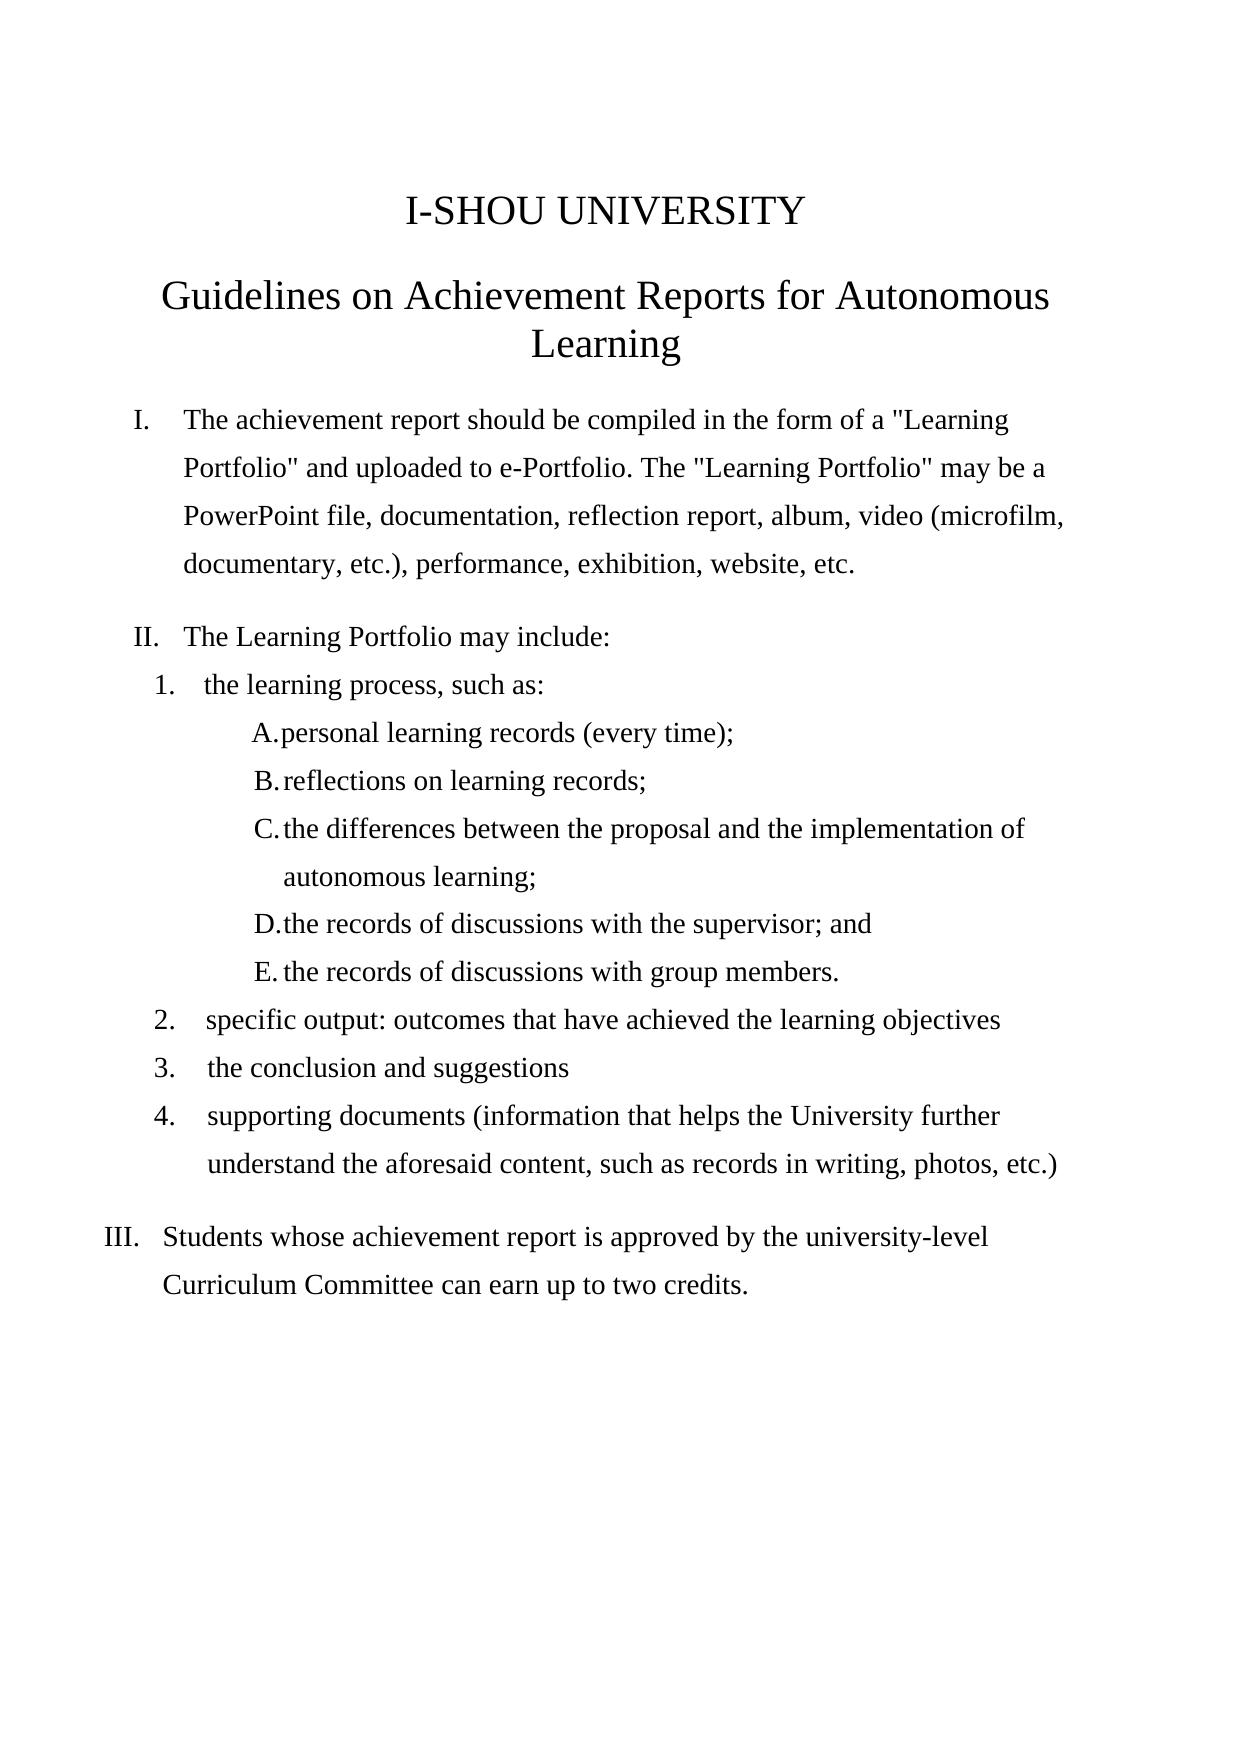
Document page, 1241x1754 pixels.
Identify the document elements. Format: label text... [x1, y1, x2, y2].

text I-SHOU UNIVERSITY [103, 185, 1108, 233]
list specific output: outcomes that have achieved the learning objectives [154, 991, 1108, 1039]
list the conclusion and suggestions [154, 1039, 1108, 1087]
list The achievement report should be compiled in the form of a "Learning Portfolio" and uploaded to e-Portfolio. The "Learning Portfolio" may be a PowerPoint file, documentation, reflection report, album, video (microfilm, documentary, etc.), performance, exhibition, website, etc. [133, 391, 1108, 583]
list The Learning Portfolio may include: [133, 608, 1108, 656]
list personal learning records (every time); [153, 704, 1108, 752]
list supporting documents (information that helps the University further understand the aforesaid content, such as records in writing, photos, etc.) [154, 1087, 1108, 1183]
list Students whose achievement report is approved by the university-level Curriculum Committee can earn up to two credits. [103, 1208, 1108, 1304]
list the differences between the proposal and the implementation of autonomous learning; [253, 800, 1108, 896]
text Guidelines on Achievement Reports for Autonomous Learning [103, 271, 1108, 366]
list the records of discussions with group members. [253, 943, 1108, 991]
list the learning process, such as: [153, 656, 1108, 704]
list the records of discussions with the supervisor; and [253, 896, 1108, 943]
list reflections on learning records; [253, 752, 1108, 800]
